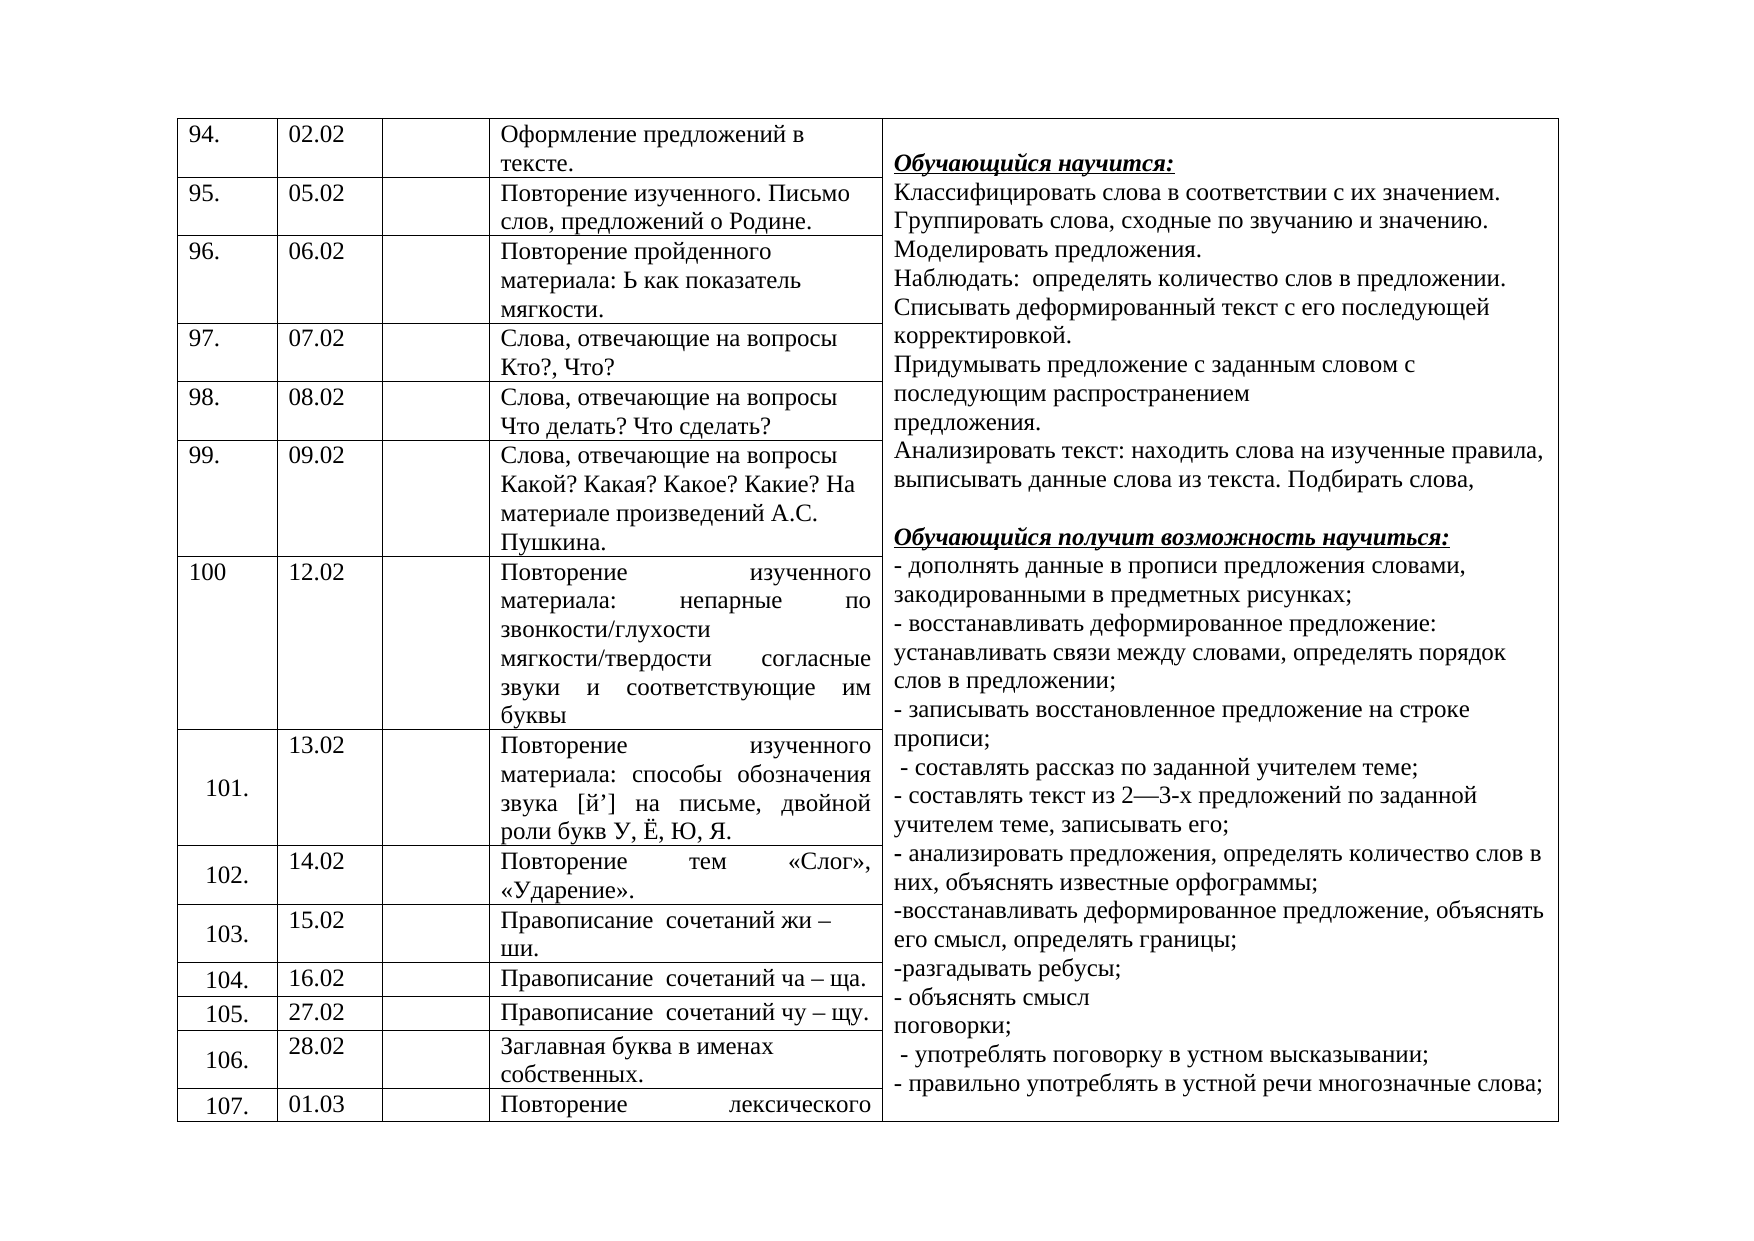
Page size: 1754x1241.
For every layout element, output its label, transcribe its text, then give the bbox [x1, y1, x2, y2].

table_cell [383, 1089, 489, 1121]
table_cell [383, 730, 489, 845]
table_cell Оформление предложений в тексте. [490, 119, 882, 177]
table_cell 102. [178, 846, 277, 904]
table_cell 15.02 [278, 905, 382, 962]
table_cell 95. [178, 178, 277, 235]
table_cell [383, 557, 489, 729]
table_cell 12.02 [278, 557, 382, 729]
table_cell [383, 119, 489, 177]
table_cell 99. [178, 441, 277, 556]
table_cell 06.02 [278, 236, 382, 322]
table_cell 96. [178, 236, 277, 322]
table_cell 08.02 [278, 382, 382, 439]
table_cell 14.02 [278, 846, 382, 904]
table_cell [383, 324, 489, 381]
table_cell 02.02 [278, 119, 382, 177]
table_cell 105. [178, 997, 277, 1030]
table_cell Правописание сочетаний ча – ща. [490, 963, 882, 996]
table_cell Правописание сочетаний жи – ши. [490, 905, 882, 962]
table_cell Повторение изученного материала: непарные по звонкости/глухости мягкости/твердости согласные звуки и соответствующие им буквы [490, 557, 882, 729]
table_cell 97. [178, 324, 277, 381]
table_cell Заглавная буква в именах собственных. [490, 1031, 882, 1088]
table_cell 13.02 [278, 730, 382, 845]
table_cell 101. [178, 730, 277, 845]
table_cell [383, 236, 489, 322]
table_cell 107. [178, 1089, 277, 1121]
table_cell 27.02 [278, 997, 382, 1030]
table_cell Повторение изученного материала: способы обозначения звука [й’] на письме, двойной роли букв У, Ё, Ю, Я. [490, 730, 882, 845]
table_cell 103. [178, 905, 277, 962]
table_cell [383, 178, 489, 235]
table_cell [383, 846, 489, 904]
table_cell 100 [178, 557, 277, 729]
table_cell [383, 1031, 489, 1088]
table_cell Правописание сочетаний чу – щу. [490, 997, 882, 1030]
table_cell [383, 997, 489, 1030]
table_cell [383, 963, 489, 996]
table_cell Повторение тем «Слог», «Ударение». [490, 846, 882, 904]
table_cell 94. [178, 119, 277, 177]
table_cell 05.02 [278, 178, 382, 235]
table_cell 01.03 [278, 1089, 382, 1121]
table_cell Слова, отвечающие на вопросы Кто?, Что? [490, 324, 882, 381]
table_cell 28.02 [278, 1031, 382, 1088]
table_cell 106. [178, 1031, 277, 1088]
table_cell 104. [178, 963, 277, 996]
table_cell Повторение пройденного материала: Ь как показатель мягкости. [490, 236, 882, 322]
table_cell 07.02 [278, 324, 382, 381]
table_cell 98. [178, 382, 277, 439]
table_cell [383, 382, 489, 439]
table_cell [490, 1089, 882, 1121]
table_cell 16.02 [278, 963, 382, 996]
table_cell Обучающийся научится: Классифицировать слова в соответствии с их значением. Группировать слова, сходные по звучанию и значению. Моделировать предложения. Наблюдать: определять количество слов в предложении. Списывать деформированный текст с его последующей корректировкой. Придумывать предложение с заданным словом с последующим распространением предложения. Анализировать текст: находить слова на изученные правила, выписывать данные слова из текста. Подбирать слова, Обучающийся получит возможность научиться: - дополнять данные в прописи предложения словами, закодированными в предметных рисунках; - восстанавливать деформированное предложение: устанавливать связи между словами, определять порядок слов в предложении; - записывать восстановленное предложение на строке прописи; - составлять рассказ по заданной учителем теме; - составлять текст из 2—3-х предложений по заданной учителем теме, записывать его; - анализировать предложения, определять количество слов в них, объяснять известные орфограммы; -восстанавливать деформированное предложение, объяснять его смысл, определять границы; -разгадывать ребусы; - объяснять смысл поговорки; - употреблять поговорку в устном высказывании; - правильно употреблять в устной речи многозначные слова; - давать характеристику звука; - писать ча, ща, чу, щу, жи, ши; - наблюдать за личными местоименими я, они и изменением формы числа глаголов [883, 119, 1558, 1121]
table_cell [383, 905, 489, 962]
table_cell 09.02 [278, 441, 382, 556]
table_cell Повторение изученного. Письмо слов, предложений о Родине. [490, 178, 882, 235]
table_cell Слова, отвечающие на вопросы Какой? Какая? Какое? Какие? На материале произведений А.С. Пушкина. [490, 441, 882, 556]
table_cell [383, 441, 489, 556]
table_cell Слова, отвечающие на вопросы Что делать? Что сделать? [490, 382, 882, 439]
